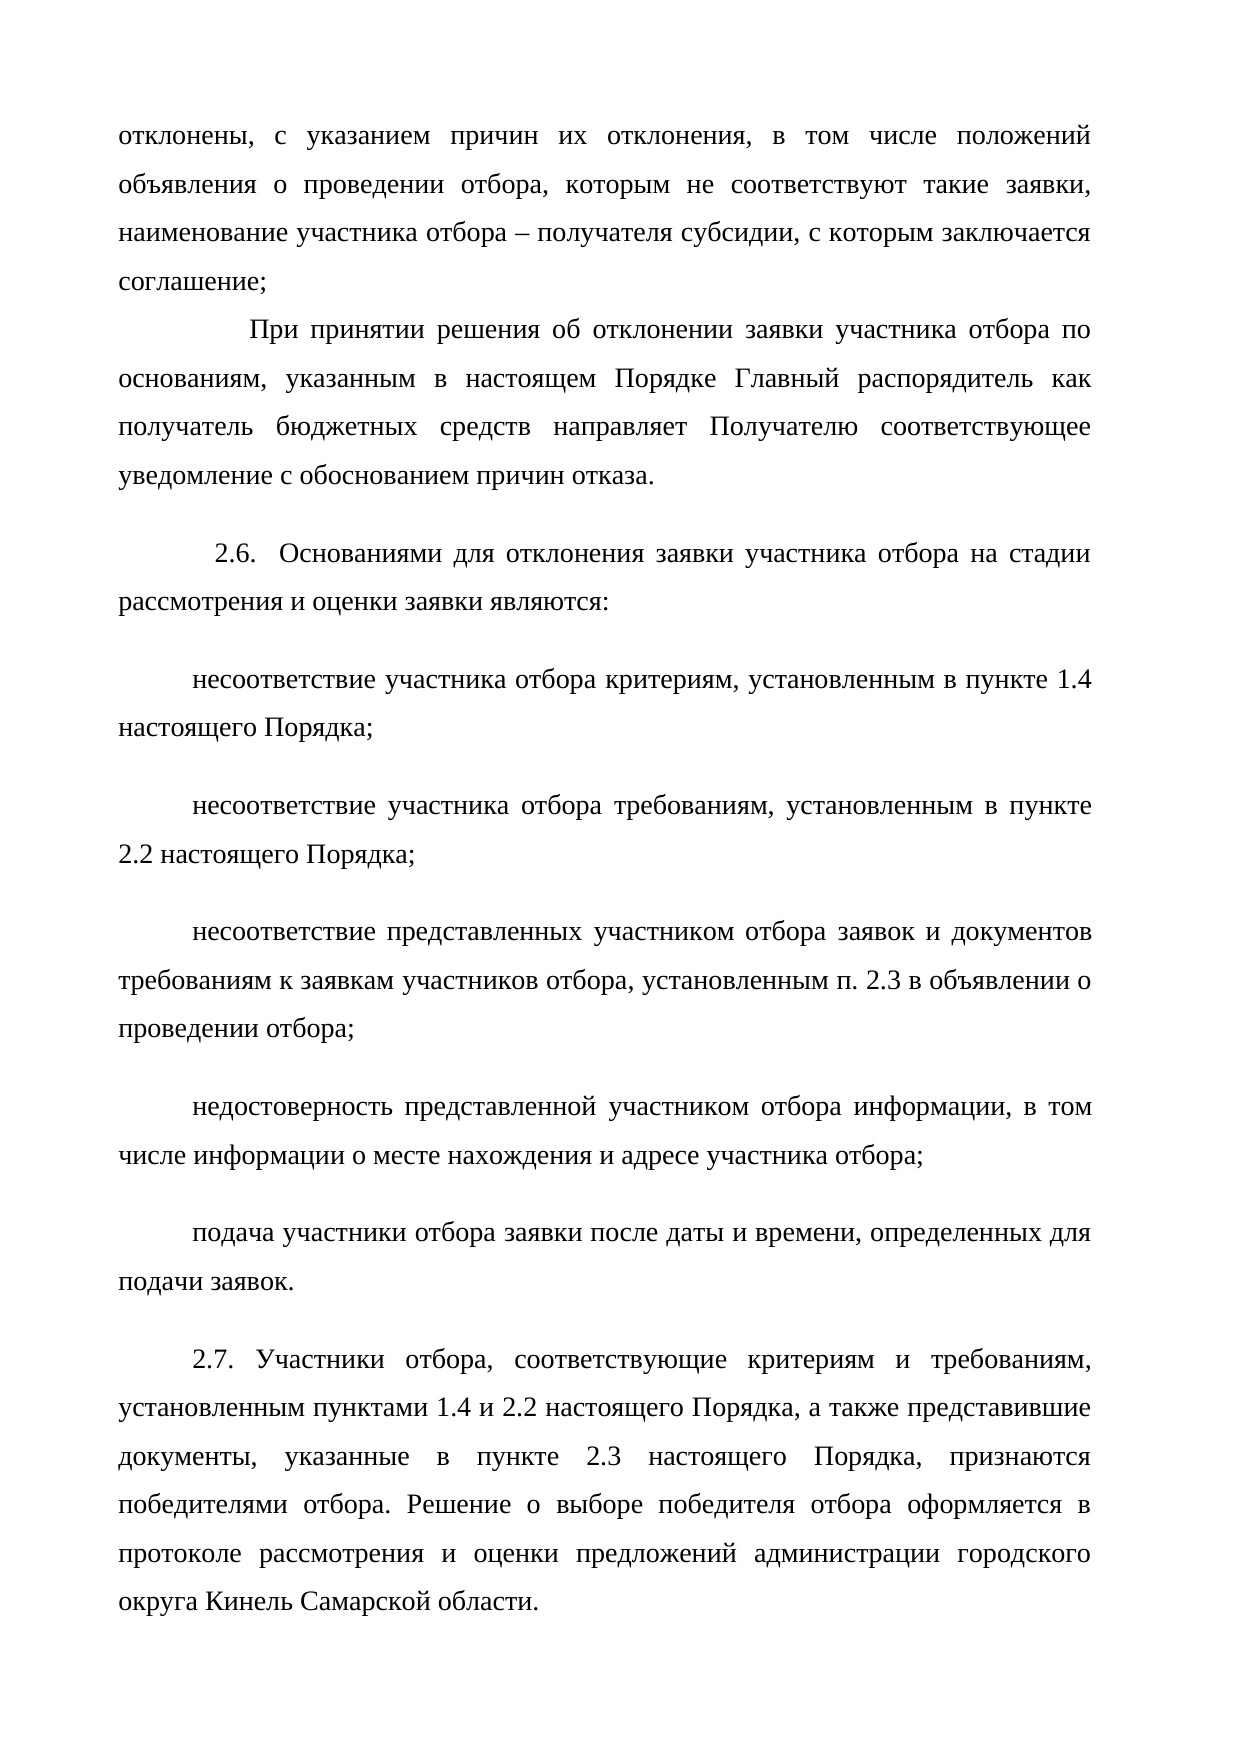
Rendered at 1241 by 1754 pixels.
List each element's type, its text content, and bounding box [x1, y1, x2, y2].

text При принятии решения об отклонении заявки участника отбора по основаниям, указанным в настоящем Порядке Главный распорядитель как получатель бюджетных средств направляет Получателю соответствующее уведомление с обоснованием причин отказа. [118, 312, 1092, 490]
text недостоверность представленной участником отбора информации, в том числе информации о месте нахождения и адресе участника отбора; [118, 1089, 1092, 1170]
text подача участники отбора заявки после даты и времени, определенных для подачи заявок. [118, 1215, 1092, 1296]
text 2.7. Участники отбора, соответствующие критериям и требованиям, установленным пунктами 1.4 и 2.2 настоящего Порядка, а также представившие документы, указанные в пункте 2.3 настоящего Порядка, признаются победителями отбора. Решение о выборе победителя отбора оформляется в протоколе рассмотрения и оценки предложений администрации городского округа Кинель Самарской области. [118, 1342, 1092, 1617]
text 2.6. Основаниями для отклонения заявки участника отбора на стадии рассмотрения и оценки заявки являются: [118, 536, 1092, 617]
text несоответствие участника отбора требованиям, установленным в пункте 2.2 настоящего Порядка; [118, 788, 1092, 869]
text несоответствие представленных участником отбора заявок и документов требованиям к заявкам участников отбора, установленным п. 2.3 в объявлении о проведении отбора; [118, 914, 1092, 1044]
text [118, 118, 1092, 296]
text несоответствие участника отбора критериям, установленным в пункте 1.4 настоящего Порядка; [118, 662, 1092, 743]
